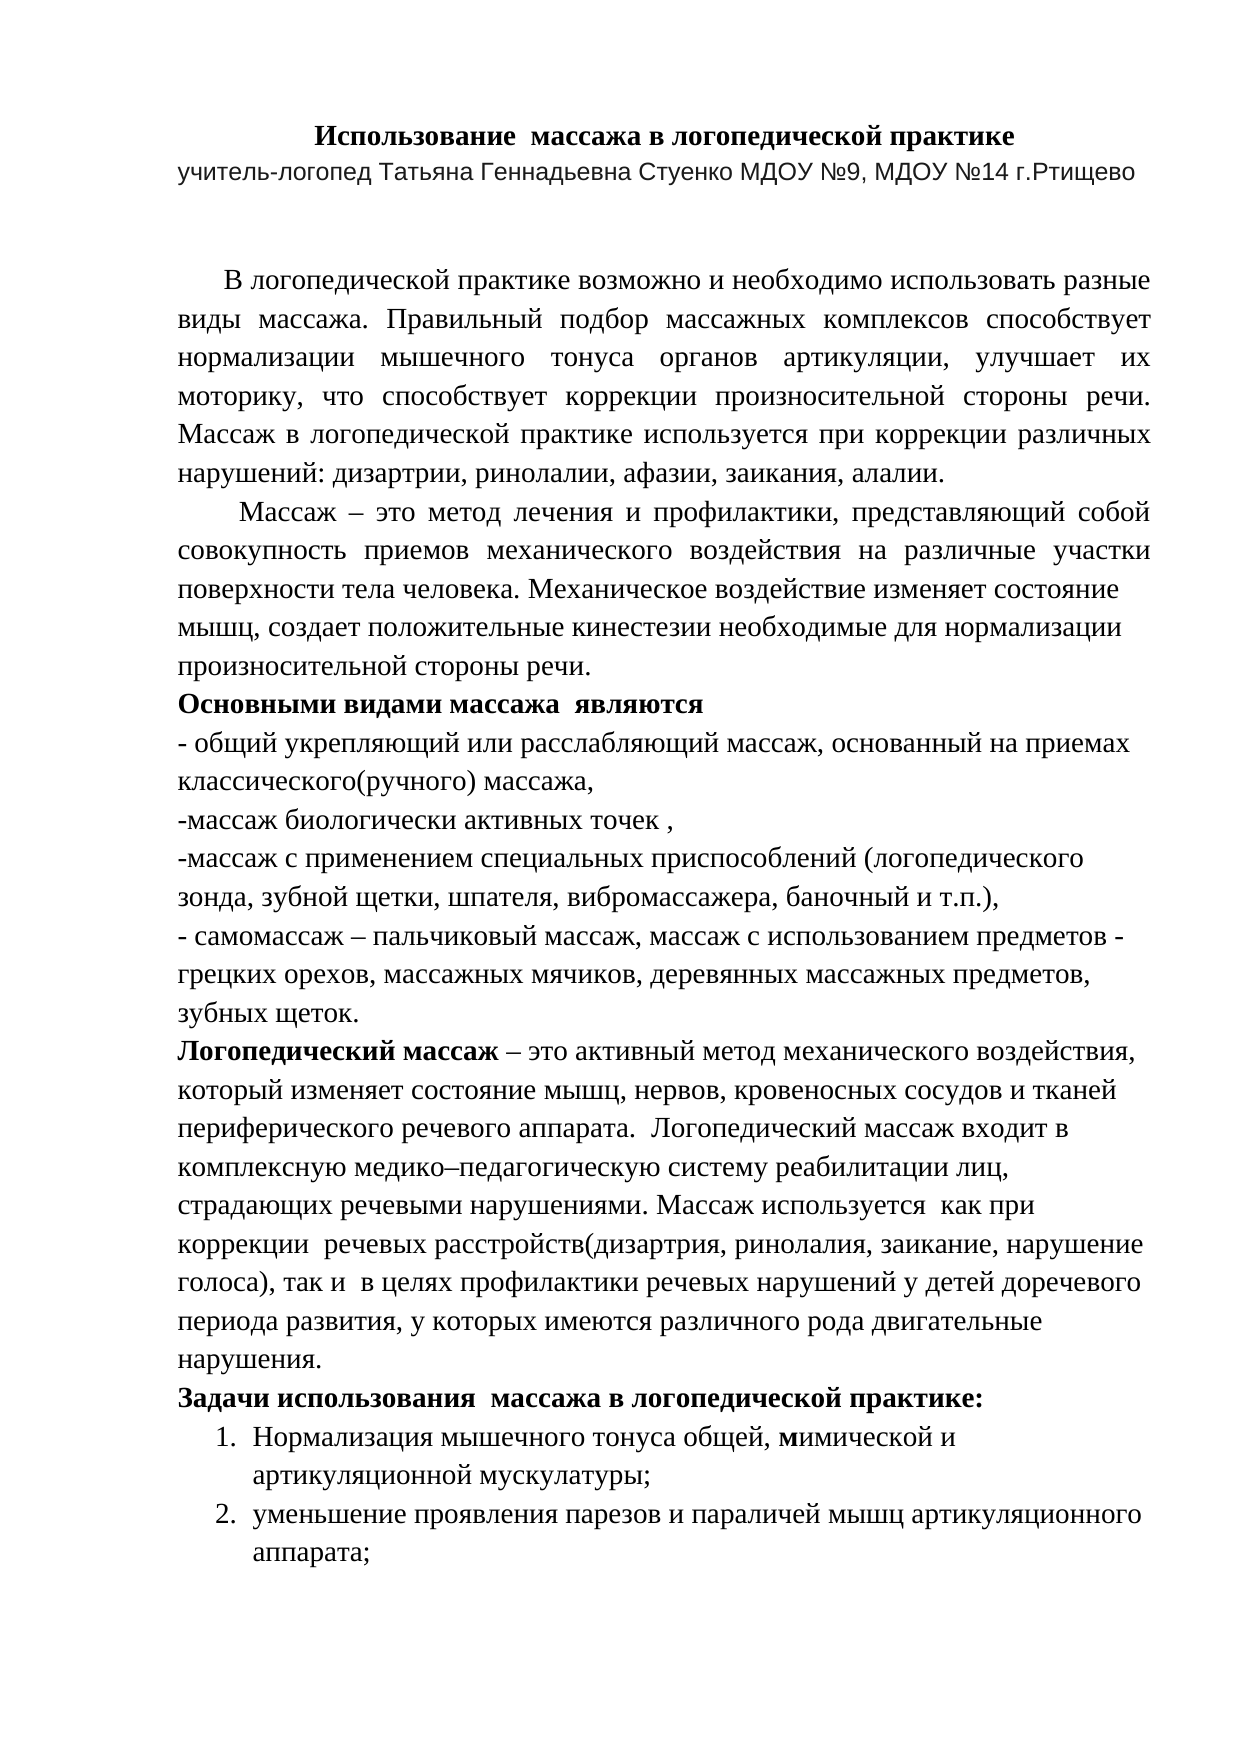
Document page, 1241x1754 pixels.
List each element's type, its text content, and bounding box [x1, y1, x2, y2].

text - общий укрепляющий или расслабляющий массаж, основанный на приемах классического(ручного) массажа, [177, 725, 1152, 797]
text Использование массажа в логопедической практике [177, 118, 1152, 152]
text -массаж с применением специальных приспособлений (логопедического зонда, зубной щетки, шпателя, вибромассажера, баночный и т.п.), [177, 841, 1152, 913]
text мышц, создает положительные кинестезии необходимые для нормализации [177, 609, 1152, 643]
text Основными видами массажа являются [177, 686, 1152, 720]
text произносительной стороны речи. [177, 648, 1152, 681]
text Задачи использования массажа в логопедической практике: [177, 1380, 1152, 1414]
text -массаж биологически активных точек , [177, 802, 1152, 836]
text Массаж – это метод лечения и профилактики, представляющий собой совокупность приемов механического воздействия на различные участки поверхности тела человека. Механическое воздействие изменяет состояние [177, 494, 1152, 604]
text В логопедической практике возможно и необходимо использовать разные виды массажа. Правильный подбор массажных комплексов способствует нормализации мышечного тонуса органов артикуляции, улучшает их моторику, что способствует коррекции произносительной стороны речи. Массаж в логопедической практике используется при коррекции различных нарушений: дизартрии, ринолалии, афазии, заикания, алалии. [177, 262, 1152, 489]
list уменьшение проявления парезов и параличей мышц артикуляционного аппарата; [215, 1496, 1152, 1568]
list Нормализация мышечного тонуса общей, мимической и артикуляционной мускулатуры; [215, 1419, 1152, 1491]
text - самомассаж – пальчиковый массаж, массаж с использованием предметов -грецких орехов, массажных мячиков, деревянных массажных предметов, зубных щеток. [177, 918, 1152, 1028]
text Логопедический массаж – это активный метод механического воздействия, который изменяет состояние мышц, нервов, кровеносных сосудов и тканей периферического речевого аппарата. Логопедический массаж входит в комплексную медико–педагогическую систему реабилитации лиц, страдающих речевыми нарушениями. Массаж используется как при коррекции речевых расстройств(дизартрия, ринолалия, заикание, нарушение голоса), так и в целях профилактики речевых нарушений у детей доречевого периода развития, у которых имеются различного рода двигательные нарушения. [177, 1033, 1152, 1375]
text учитель-логопед Татьяна Геннадьевна Стуенко МДОУ №9, МДОУ №14 г.Ртищево [177, 157, 1152, 185]
